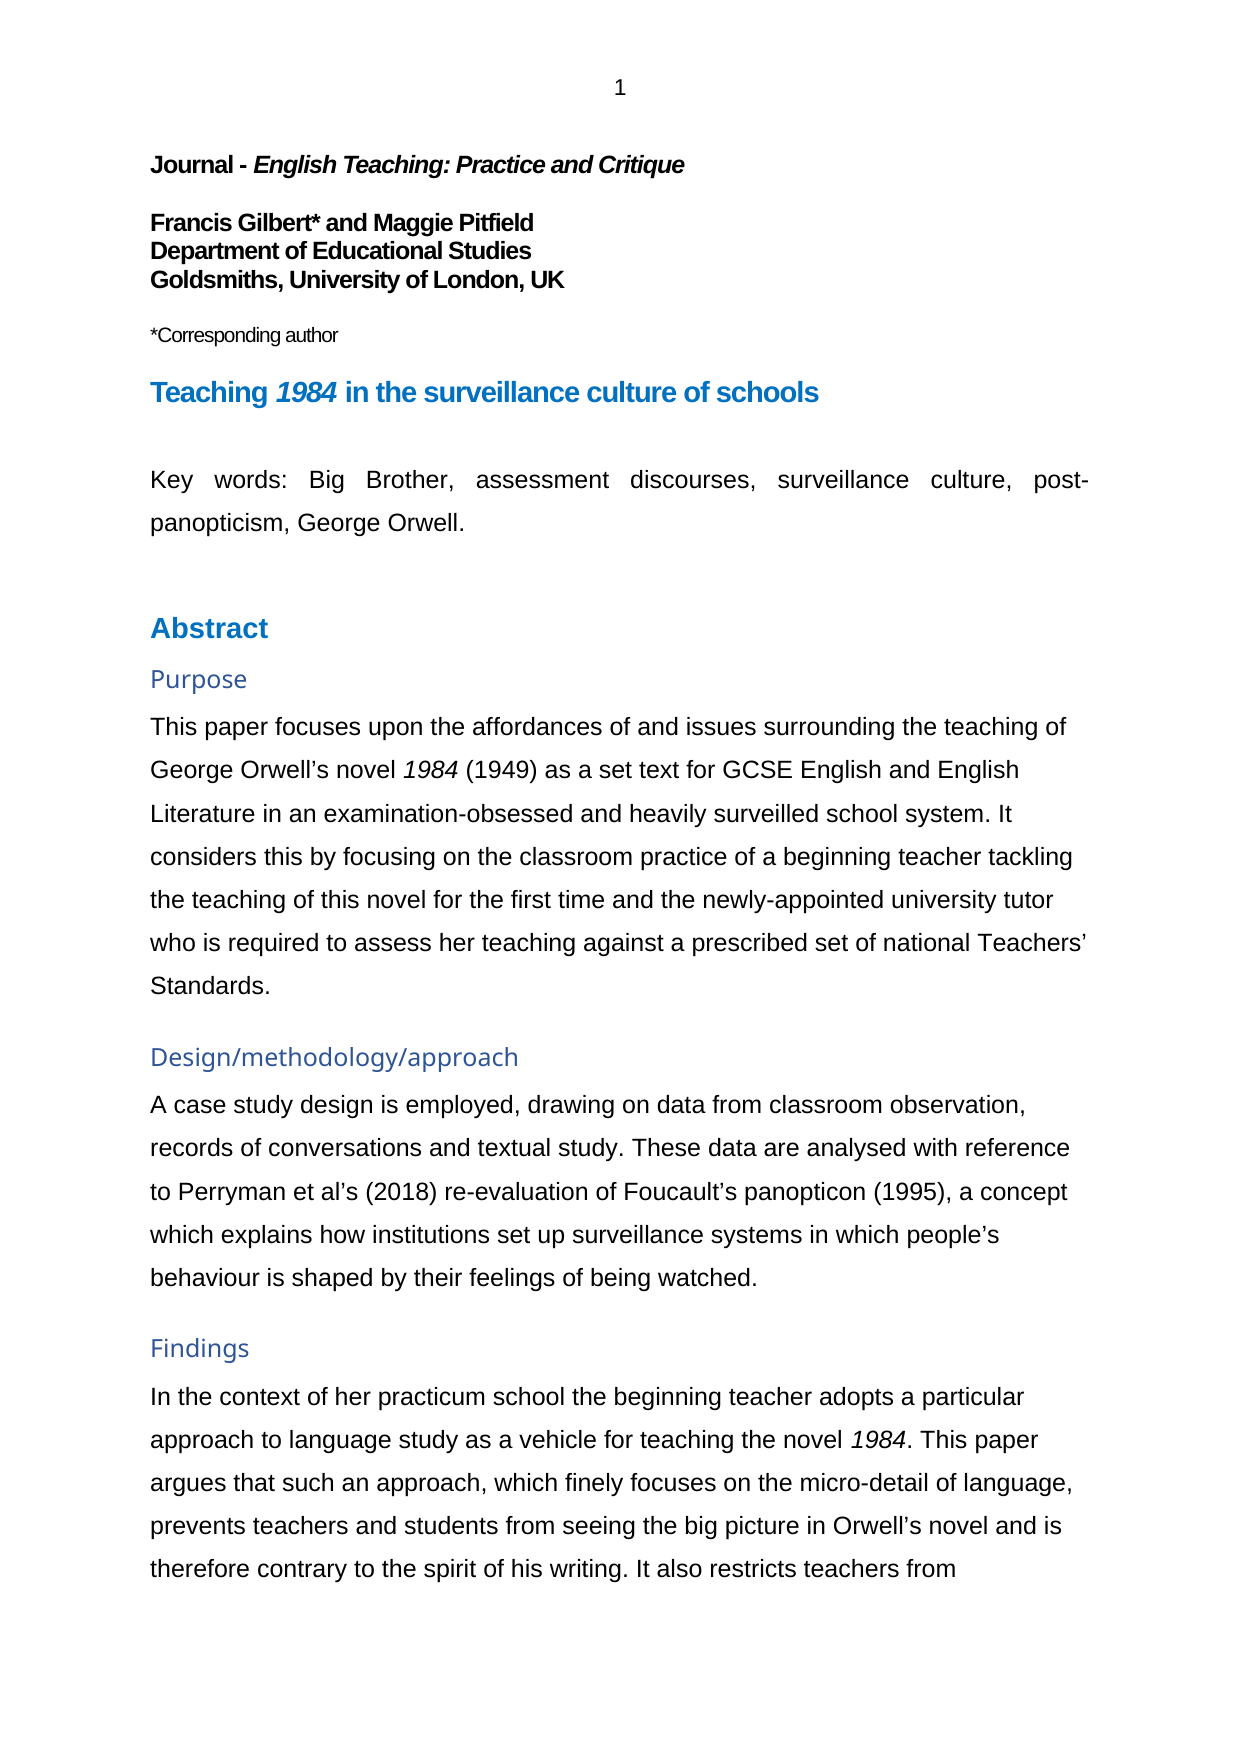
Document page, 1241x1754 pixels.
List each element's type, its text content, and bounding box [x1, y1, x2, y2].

text A case study design is employed, drawing on data from classroom observation, records of conversations and textual study. These data are analysed with reference to Perryman et al’s (2018) re-evaluation of Foucault’s panopticon (1995), a concept which explains how institutions set up surveillance systems in which people’s behaviour is shaped by their feelings of being watched. [150, 1090, 1090, 1291]
text Francis Gilbert* and Maggie Pitfield [150, 207, 1090, 236]
text Goldsmiths, University of London, UK [150, 265, 1090, 294]
text Abstract [150, 611, 1090, 644]
text Findings [150, 1331, 1090, 1365]
text *Corresponding author [150, 322, 1090, 346]
text Journal - English Teaching: Practice and Critique [150, 150, 1090, 179]
text Department of Educational Studies [150, 236, 1090, 265]
text Design/methodology/approach [150, 1039, 1090, 1073]
text Purpose [150, 661, 1090, 695]
text This paper focuses upon the affordances of and issues surrounding the teaching of George Orwell’s novel 1984 (1949) as a set text for GCSE English and English Literature in an examination-obsessed and heavily surveilled school system. It considers this by focusing on the classroom practice of a beginning teacher tackling the teaching of this novel for the first time and the newly-appointed university tutor who is required to assess her teaching against a prescribed set of national Teachers’ Standards. [150, 712, 1090, 1000]
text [150, 1382, 1090, 1583]
text Teaching 1984 in the surveillance culture of schools [150, 375, 1090, 409]
text Key words: Big Brother, assessment discourses, surveillance culture, post-panopticism, George Orwell. [150, 465, 1090, 537]
